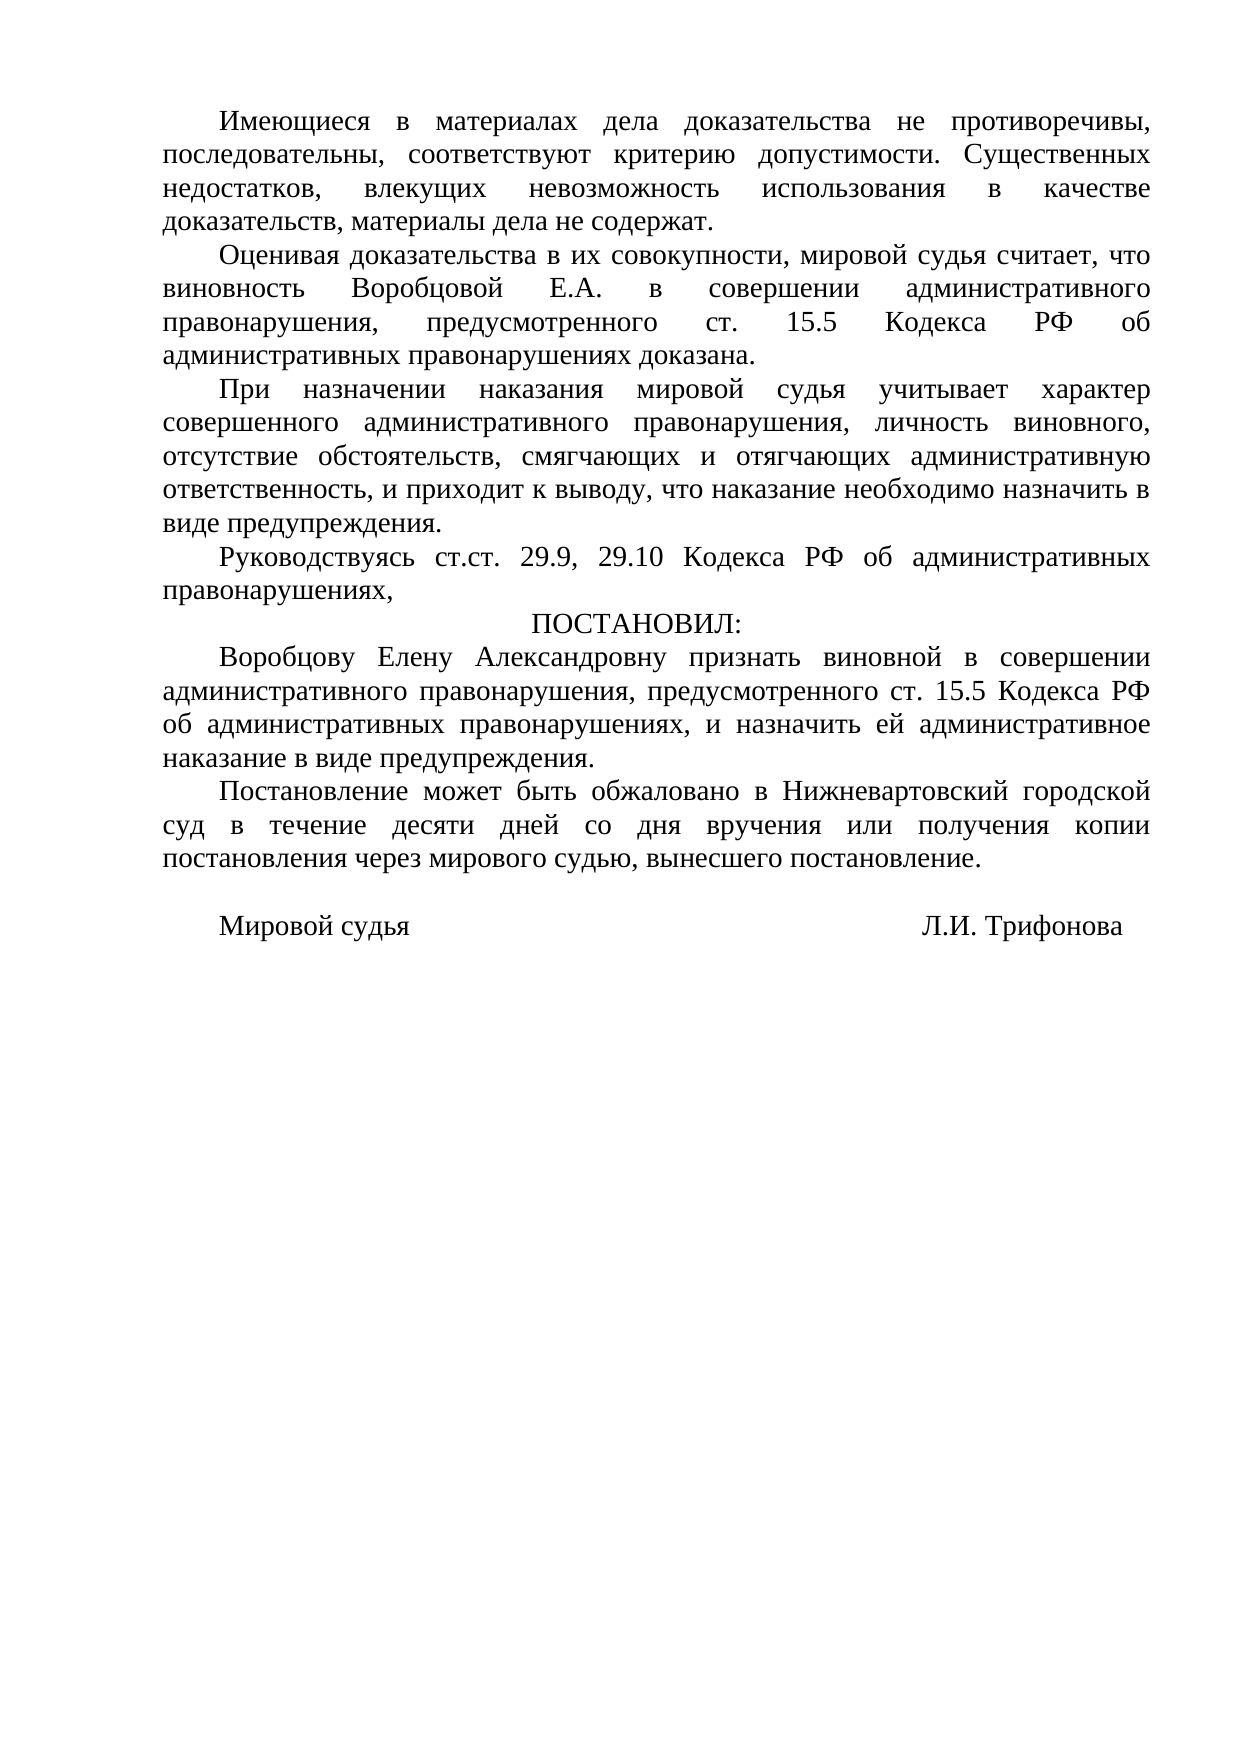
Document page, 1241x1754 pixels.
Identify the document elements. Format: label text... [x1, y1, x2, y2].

text Имеющиеся в материалах дела доказательства не противоречивы, последовательны, соответствуют критерию допустимости. Существенных недостатков, влекущих невозможность использования в качестве доказательств, материалы дела не содержат. [162, 103, 1152, 237]
text Оценивая доказательства в их совокупности, мировой судья считает, что виновность Воробцовой Е.А. в совершении административного правонарушения, предусмотренного ст. 15.5 Кодекса РФ об административных правонарушениях доказана. [162, 237, 1152, 371]
text Постановление может быть обжаловано в Нижневартовский городской суд в течение десяти дней со дня вручения или получения копии постановления через мирового судью, вынесшего постановление. [162, 773, 1152, 874]
text ПОСТАНОВИЛ: [162, 606, 1152, 639]
text Руководствуясь ст.ст. 29.9, 29.10 Кодекса РФ об административных правонарушениях, [162, 539, 1152, 606]
text Воробцову Елену Александровну признать виновной в совершении административного правонарушения, предусмотренного ст. 15.5 Кодекса РФ об административных правонарушениях, и назначить ей административное наказание в виде предупреждения. [162, 639, 1152, 773]
text При назначении наказания мировой судья учитывает характер совершенного административного правонарушения, личность виновного, отсутствие обстоятельств, смягчающих и отягчающих административную ответственность, и приходит к выводу, что наказание необходимо назначить в виде предупреждения. [162, 371, 1152, 539]
text Мировой судья Л.И. Трифонова [162, 908, 1152, 941]
